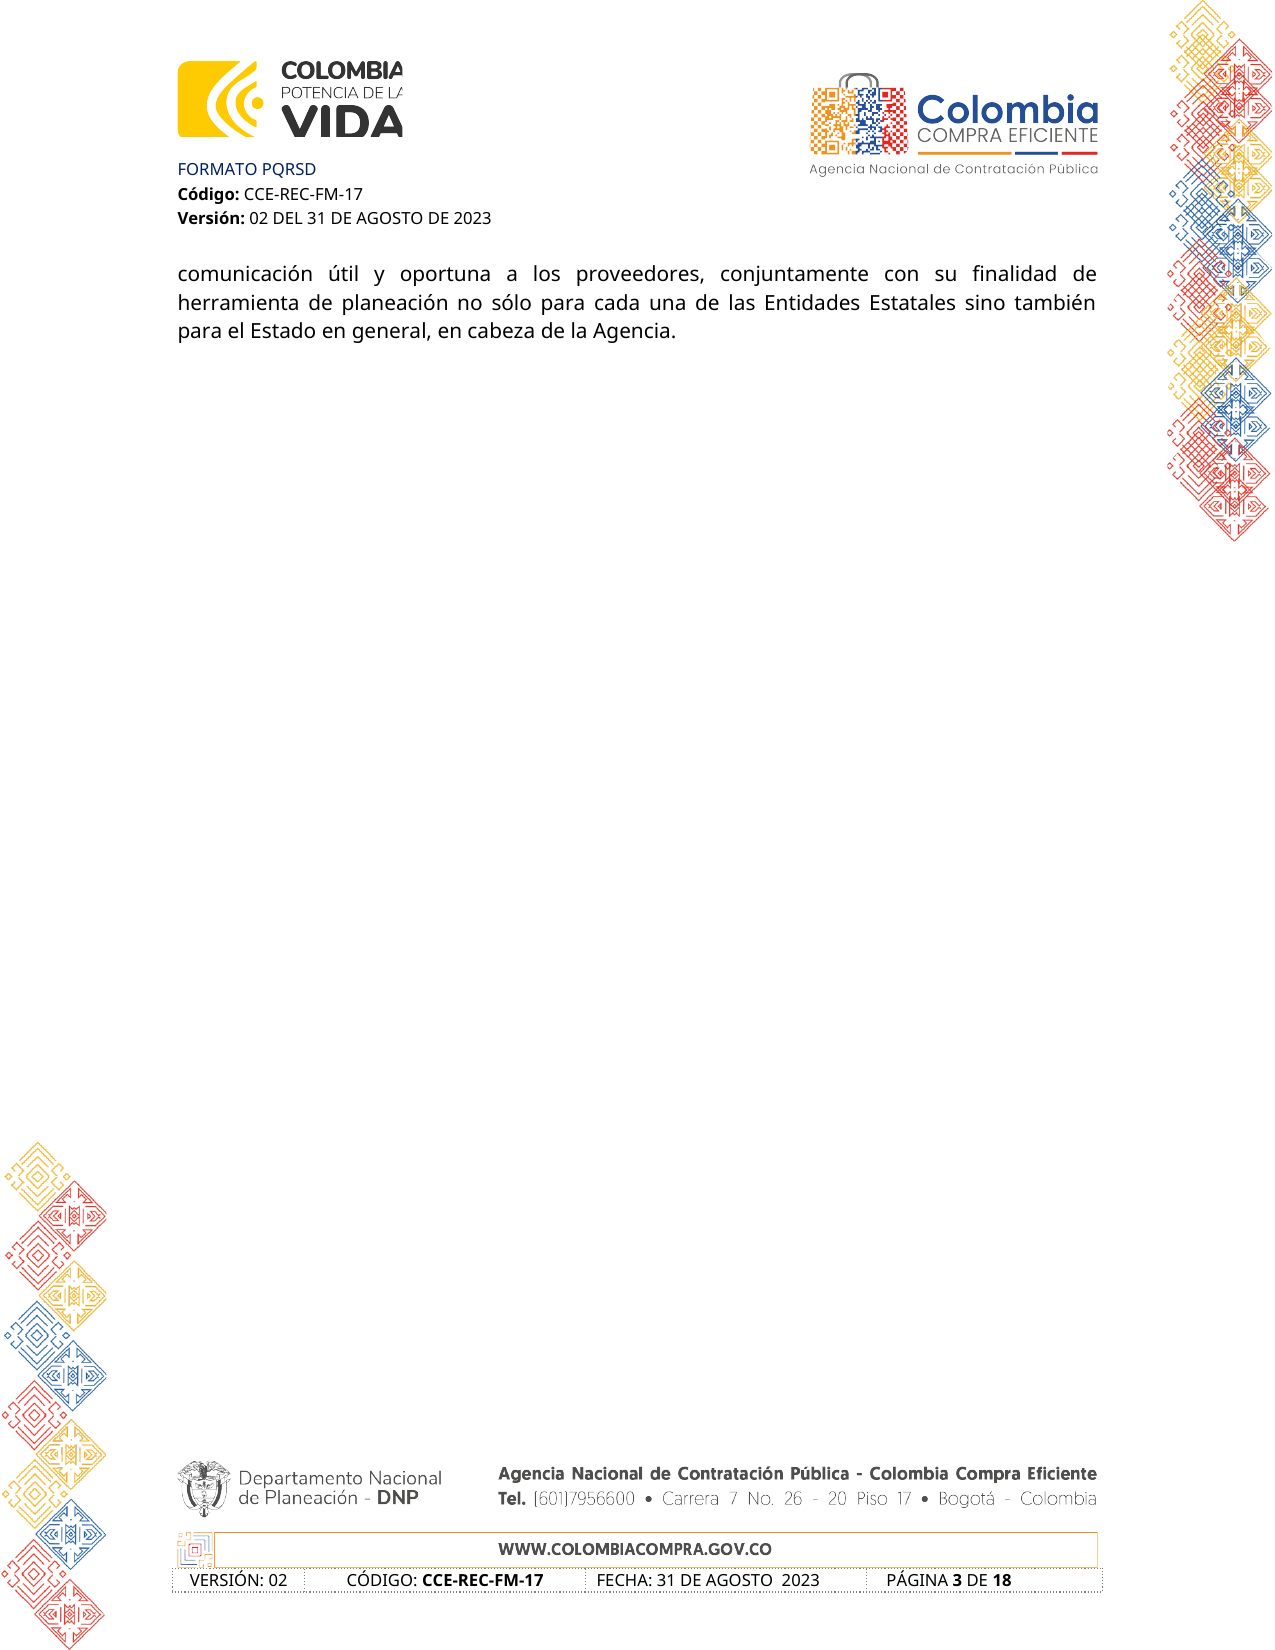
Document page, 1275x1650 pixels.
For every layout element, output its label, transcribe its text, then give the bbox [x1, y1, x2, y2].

picture [177, 61, 402, 137]
picture [177, 1461, 1098, 1568]
picture [809, 73, 1098, 177]
picture [0, 1141, 106, 1648]
picture [1165, 0, 1272, 539]
